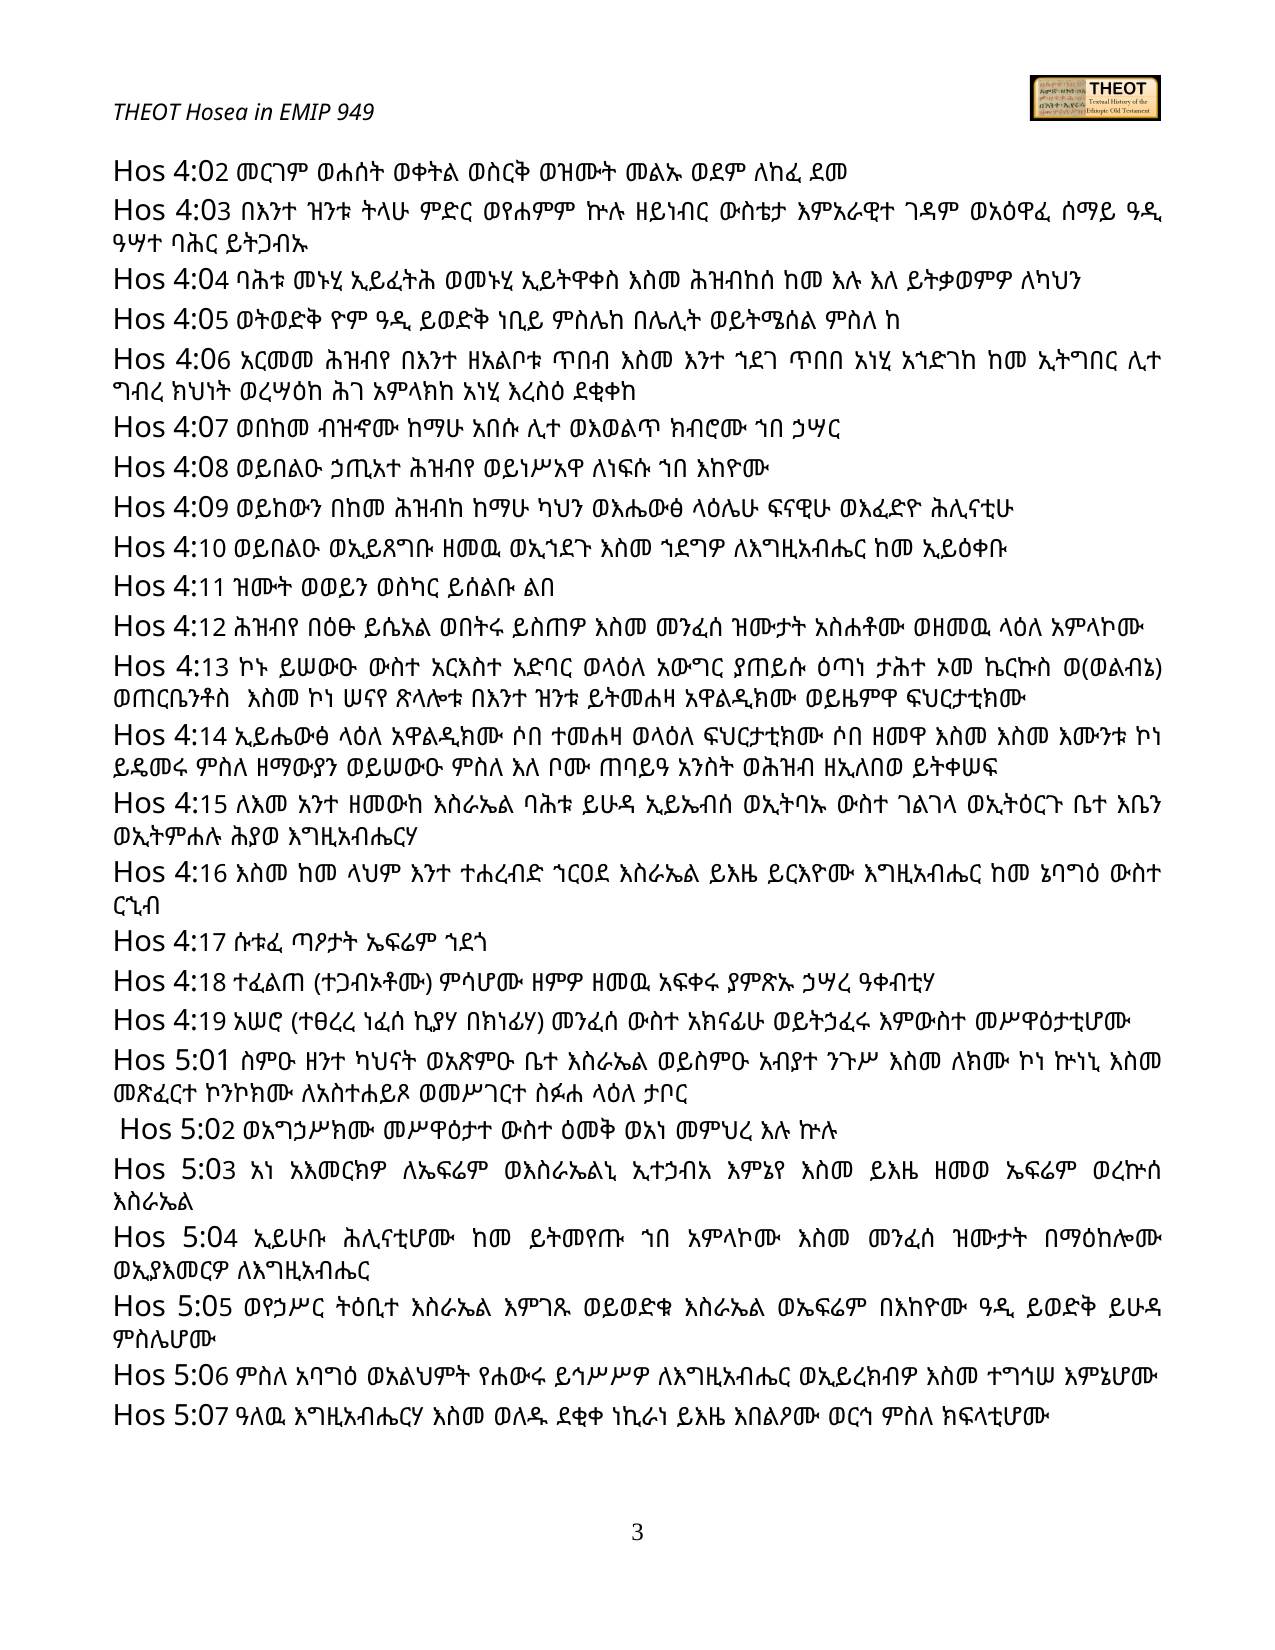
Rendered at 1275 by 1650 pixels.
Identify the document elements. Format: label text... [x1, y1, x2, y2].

text Hos 5:03 አነ አእመርክዎ ለኤፍሬም ወእስራኤልኒ ኢተኃብአ እምኔየ እስመ ይእዜ ዘመወ ኤፍሬም ወረኵሰ እስራኤል [112, 1148, 1162, 1217]
text Hos 5:04 ኢይሁቡ ሕሊናቲሆሙ ከመ ይትመየጡ ኀበ አምላኮሙ እስመ መንፈሰ ዝሙታት በማዕከሎሙ ወኢያእመርዎ ለእግዚአብሔር [112, 1217, 1162, 1286]
text Hos 4:13 ኮኑ ይሠውዑ ውስተ አርእስተ አድባር ወላዕለ አውግር ያጠይሱ ዕጣነ ታሕተ ኦመ ኬርኩስ ወ(ወልብኔ) ወጠርቤንቶስ እስመ ኮነ ሠናየ ጽላሎቱ በእንተ ዝንቱ ይትመሐዛ አዋልዲክሙ ወይዜምዋ ፍህርታቲክሙ [112, 645, 1162, 714]
text Hos 4:14 ኢይሔውፅ ላዕለ አዋልዲክሙ ሶበ ተመሐዛ ወላዕለ ፍህርታቲክሙ ሶበ ዘመዋ እስመ እስመ እሙንቱ ኮነ ይዴመሩ ምስለ ዘማውያን ወይሠውዑ ምስለ እለ ቦሙ ጠባይዓ አንስት ወሕዝብ ዘኢለበወ ይትቀሠፍ [112, 714, 1162, 783]
text Hos 4:08 ወይበልዑ ኃጢአተ ሕዝብየ ወይነሥአዋ ለነፍሱ ኀበ እከዮሙ [112, 446, 1162, 486]
text Hos 4:03 በእንተ ዝንቱ ትላሁ ምድር ወየሐምም ኵሉ ዘይነብር ውስቴታ እምአራዊተ ገዳም ወአዕዋፈ ሰማይ ዓዲ ዓሣተ ባሕር ይትጋብኡ [112, 190, 1162, 258]
text Hos 4:12 ሕዝብየ በዕፁ ይሴአል ወበትሩ ይስጠዎ እስመ መንፈሰ ዝሙታት አስሐቶሙ ወዘመዉ ላዕለ አምላኮሙ [112, 605, 1162, 645]
text Hos 4:16 እስመ ከመ ላህም እንተ ተሐረብድ ኀርዐደ እስራኤል ይእዜ ይርእዮሙ እግዚአብሔር ከመ ኔባግዕ ውስተ ርኂብ [112, 851, 1162, 920]
picture [1029, 75, 1161, 121]
text Hos 4:11 ዝሙት ወወይን ወስካር ይሰልቡ ልበ [112, 566, 1162, 605]
text Hos 4:17 ሱቱፈ ጣዖታት ኤፍሬም ኀደጎ [112, 920, 1162, 960]
text Hos 4:06 አርመመ ሕዝብየ በእንተ ዘአልቦቱ ጥበብ እስመ እንተ ኀደገ ጥበበ አነሂ አኀድገከ ከመ ኢትግበር ሊተ ግብረ ክህነት ወረሣዕከ ሕገ አምላክከ አነሂ እረስዕ ደቂቀከ [112, 338, 1162, 407]
text Hos 4:15 ለእመ አንተ ዘመውከ እስራኤል ባሕቱ ይሁዳ ኢይኤብሰ ወኢትባኡ ውስተ ገልገላ ወኢትዕርጉ ቤተ እቤን ወኢትምሐሉ ሕያወ እግዚአብሔርሃ [112, 783, 1162, 851]
text Hos 4:09 ወይከውን በከመ ሕዝብከ ከማሁ ካህን ወእሔውፅ ላዕሌሁ ፍናዊሁ ወእፈድዮ ሕሊናቲሁ [112, 486, 1162, 526]
text Hos 4:19 አሠሮ (ተፀረረ ነፈሰ ኪያሃ በክነፊሃ) መንፈሰ ውስተ አክናፊሁ ወይትኃፈሩ እምውስተ መሥዋዕታቲሆሙ [112, 1000, 1162, 1039]
text Hos 4:18 ተፈልጠ (ተጋብኦቶሙ) ምሳሆሙ ዘምዎ ዘመዉ አፍቀሩ ያምጽኡ ኃሣረ ዓቀብቲሃ [112, 960, 1162, 1000]
text Hos 4:07 ወበከመ ብዝኆሙ ከማሁ አበሱ ሊተ ወእወልጥ ክብሮሙ ኀበ ኃሣር [112, 407, 1162, 446]
text Hos 4:02 መርገም ወሐሰት ወቀትል ወስርቅ ወዝሙት መልኡ ወደም ለከፈ ደመ [112, 150, 1162, 190]
text Hos 5:05 ወየኃሥር ትዕቢተ እስራኤል እምገጹ ወይወድቁ እስራኤል ወኤፍሬም በእከዮሙ ዓዲ ይወድቅ ይሁዳ ምስሌሆሙ [112, 1286, 1162, 1354]
text Hos 5:02 ወአግኃሥክሙ መሥዋዕታተ ውስተ ዕመቅ ወአነ መምህረ እሉ ኵሉ [112, 1108, 1162, 1148]
text Hos 5:07 ዓለዉ እግዚአብሔርሃ እስመ ወለዱ ደቂቀ ነኪራነ ይእዜ እበልዖሙ ወርኅ ምስለ ክፍላቲሆሙ [112, 1394, 1162, 1434]
text Hos 5:06 ምስለ አባግዕ ወአልህምት የሐውሩ ይኅሥሥዎ ለእግዚአብሔር ወኢይረክብዎ እስመ ተግኅሠ እምኔሆሙ [112, 1354, 1162, 1394]
text Hos 4:04 ባሕቱ መኑሂ ኢይፈትሕ ወመኑሂ ኢይትዋቀስ እስመ ሕዝብከሰ ከመ እሉ እለ ይትቃወምዎ ለካህን [112, 258, 1162, 298]
text Hos 5:01 ስምዑ ዘንተ ካህናት ወአጽምዑ ቤተ እስራኤል ወይስምዑ አብያተ ንጉሥ እስመ ለክሙ ኮነ ኵነኒ እስመ መጽፈርተ ኮንኮክሙ ለአስተሐይጾ ወመሥገርተ ስፉሐ ላዕለ ታቦር [112, 1039, 1162, 1108]
text Hos 4:05 ወትወድቅ ዮም ዓዲ ይወድቅ ነቢይ ምስሌከ በሌሊት ወይትሜሰል ምስለ ከ [112, 298, 1162, 338]
text Hos 4:10 ወይበልዑ ወኢይጸግቡ ዘመዉ ወኢኀደጉ እስመ ኀደግዎ ለእግዚአብሔር ከመ ኢይዕቀቡ [112, 526, 1162, 566]
